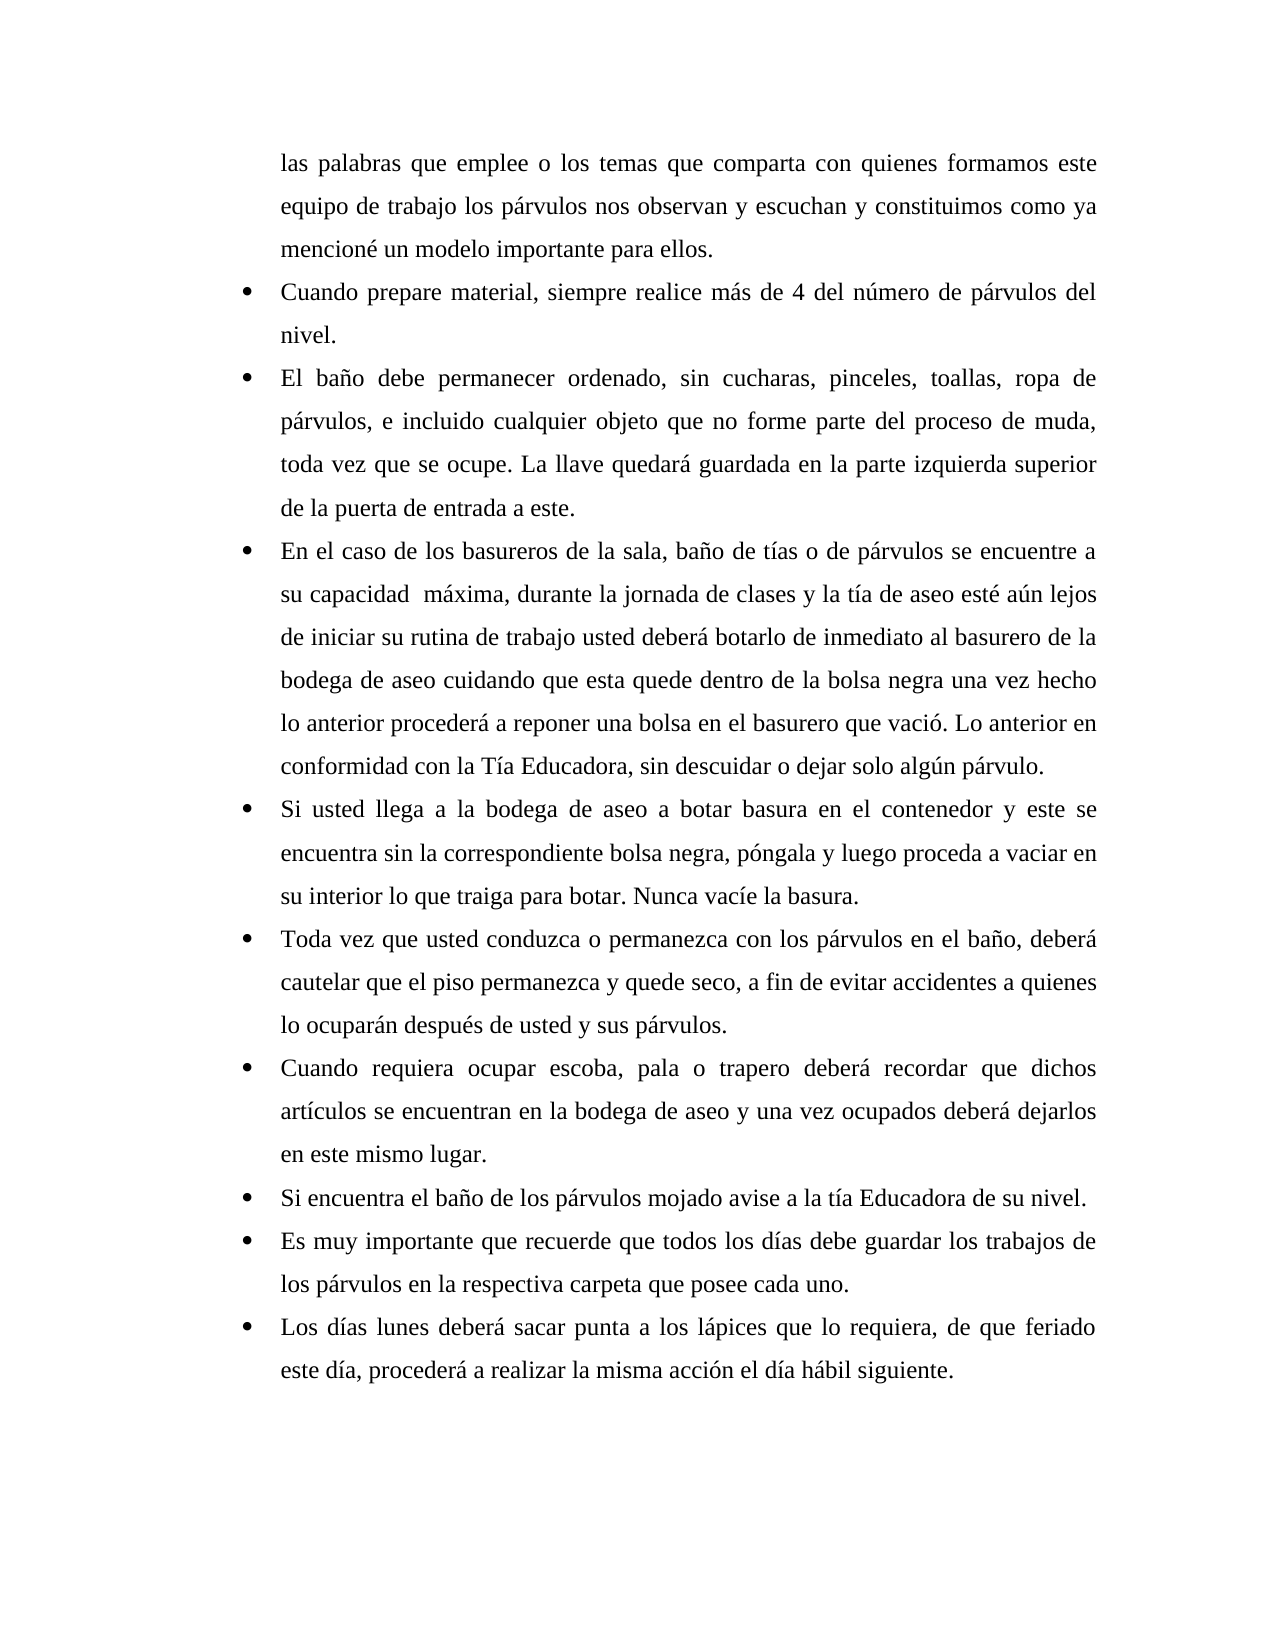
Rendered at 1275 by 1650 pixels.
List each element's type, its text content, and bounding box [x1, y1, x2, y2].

list El baño debe permanecer ordenado, sin cucharas, pinceles, toallas, ropa de párvulos, e incluido cualquier objeto que no forme parte del proceso de muda, toda vez que se ocupe. La llave quedará guardada en la parte izquierda superior de la puerta de entrada a este. [243, 363, 1098, 521]
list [243, 148, 1098, 263]
list Es muy importante que recuerde que todos los días debe guardar los trabajos de los párvulos en la respectiva carpeta que posee cada uno. [243, 1226, 1098, 1298]
list Cuando requiera ocupar escoba, pala o trapero deberá recordar que dichos artículos se encuentran en la bodega de aseo y una vez ocupados deberá dejarlos en este mismo lugar. [243, 1053, 1098, 1168]
list Si usted llega a la bodega de aseo a botar basura en el contenedor y este se encuentra sin la correspondiente bolsa negra, póngala y luego proceda a vaciar en su interior lo que traiga para botar. Nunca vacíe la basura. [243, 794, 1098, 909]
list Cuando prepare material, siempre realice más de 4 del número de párvulos del nivel. [243, 277, 1098, 349]
list En el caso de los basureros de la sala, baño de tías o de párvulos se encuentre a su capacidad máxima, durante la jornada de clases y la tía de aseo esté aún lejos de iniciar su rutina de trabajo usted deberá botarlo de inmediato al basurero de la bodega de aseo cuidando que esta quede dentro de la bolsa negra una vez hecho lo anterior procederá a reponer una bolsa en el basurero que vació. Lo anterior en conformidad con la Tía Educadora, sin descuidar o dejar solo algún párvulo. [243, 536, 1098, 780]
list Toda vez que usted conduzca o permanezca con los párvulos en el baño, deberá cautelar que el piso permanezca y quede seco, a fin de evitar accidentes a quienes lo ocuparán después de usted y sus párvulos. [243, 924, 1098, 1039]
list Los días lunes deberá sacar punta a los lápices que lo requiera, de que feriado este día, procederá a realizar la misma acción el día hábil siguiente. [243, 1312, 1098, 1384]
list Si encuentra el baño de los párvulos mojado avise a la tía Educadora de su nivel. [243, 1183, 1098, 1211]
